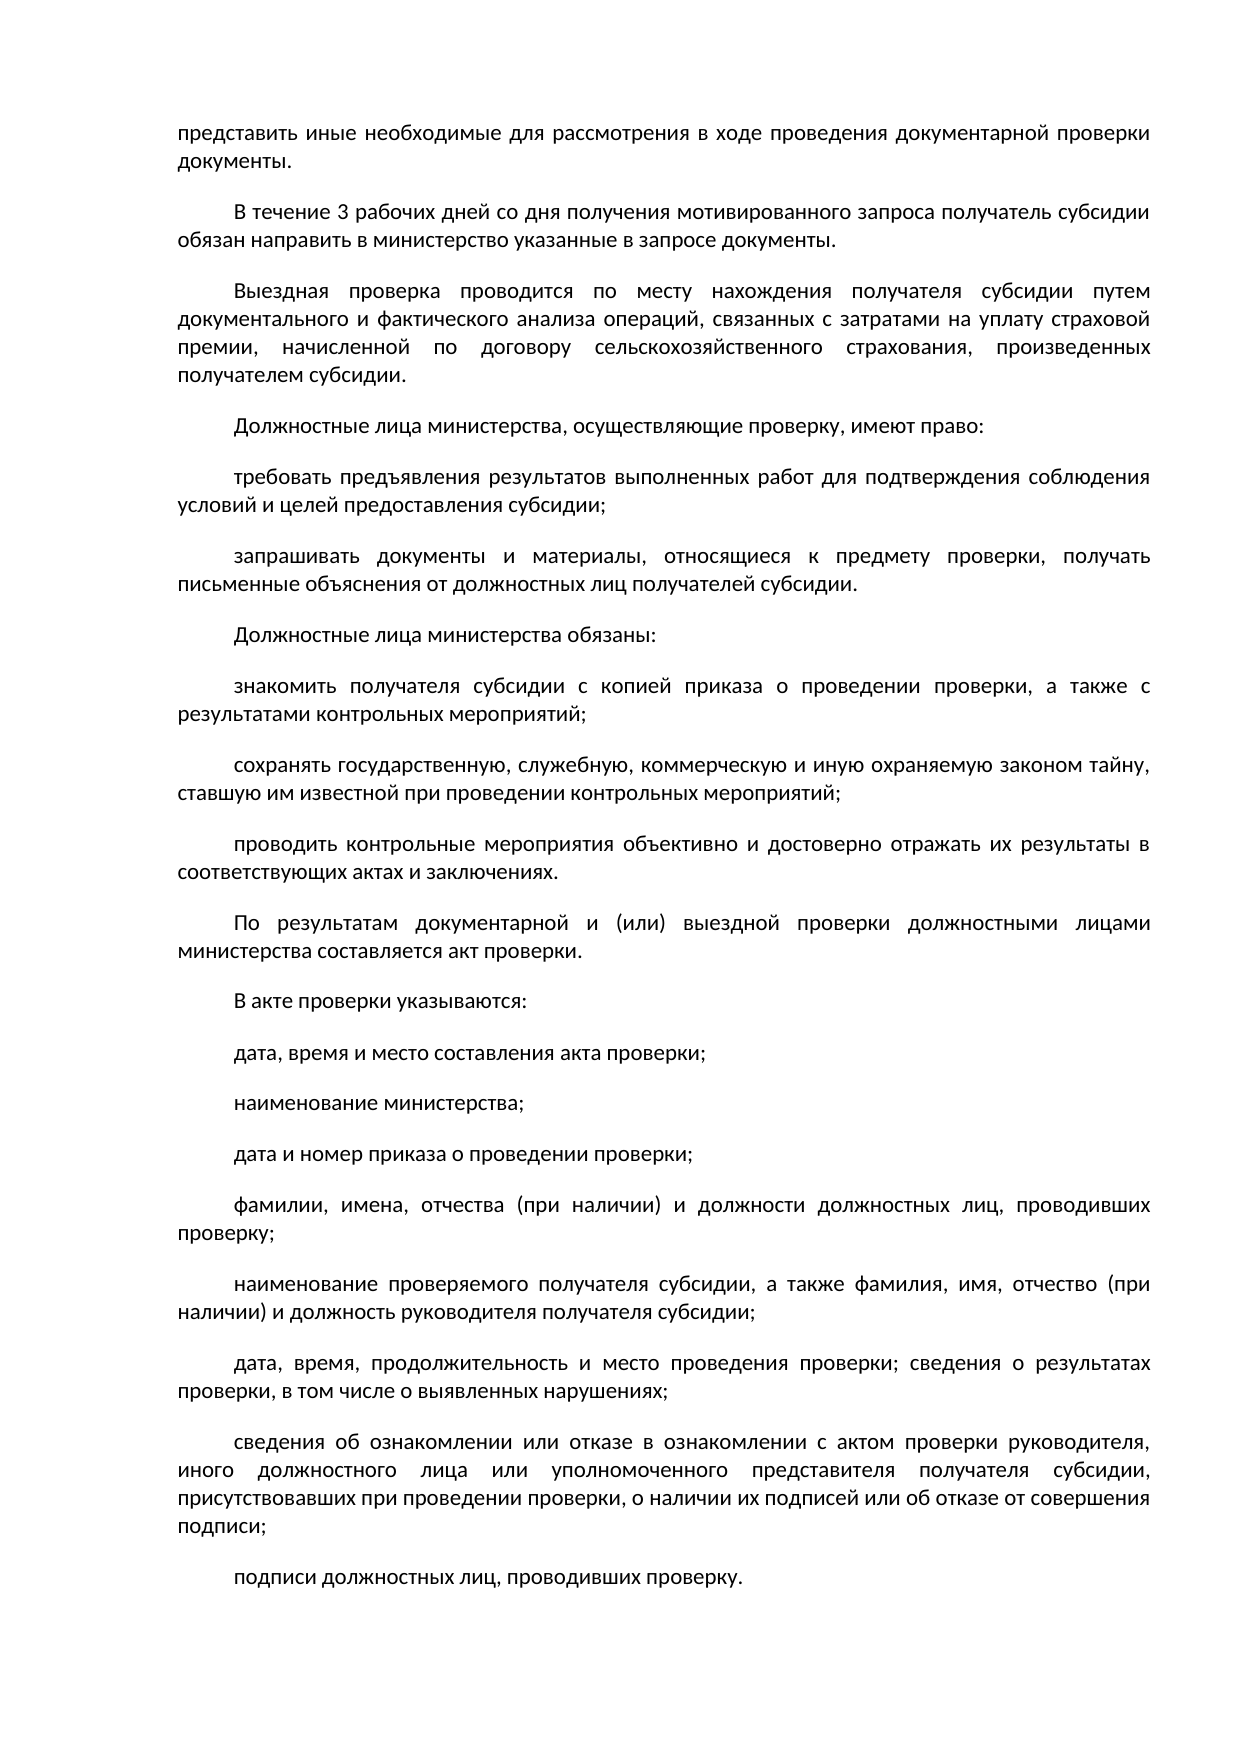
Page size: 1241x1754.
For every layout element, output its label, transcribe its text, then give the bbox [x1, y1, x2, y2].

text Должностные лица министерства, осуществляющие проверку, имеют право: [177, 411, 1152, 439]
text дата и номер приказа о проведении проверки; [177, 1139, 1152, 1167]
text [177, 118, 1152, 174]
text По результатам документарной и (или) выездной проверки должностными лицами министерства составляется акт проверки. [177, 908, 1152, 964]
text требовать предъявления результатов выполненных работ для подтверждения соблюдения условий и целей предоставления субсидии; [177, 462, 1152, 518]
text сведения об ознакомлении или отказе в ознакомлении с актом проверки руководителя, иного должностного лица или уполномоченного представителя получателя субсидии, присутствовавших при проведении проверки, о наличии их подписей или об отказе от совершения подписи; [177, 1427, 1152, 1539]
text Должностные лица министерства обязаны: [177, 620, 1152, 648]
text дата, время, продолжительность и место проведения проверки; сведения о результатах проверки, в том числе о выявленных нарушениях; [177, 1348, 1152, 1404]
text Выездная проверка проводится по месту нахождения получателя субсидии путем документального и фактического анализа операций, связанных с затратами на уплату страховой премии, начисленной по договору сельскохозяйственного страхования, произведенных получателем субсидии. [177, 276, 1152, 388]
text В течение 3 рабочих дней со дня получения мотивированного запроса получатель субсидии обязан направить в министерство указанные в запросе документы. [177, 197, 1152, 253]
text запрашивать документы и материалы, относящиеся к предмету проверки, получать письменные объяснения от должностных лиц получателей субсидии. [177, 541, 1152, 597]
text наименование проверяемого получателя субсидии, а также фамилия, имя, отчество (при наличии) и должность руководителя получателя субсидии; [177, 1269, 1152, 1325]
text знакомить получателя субсидии с копией приказа о проведении проверки, а также с результатами контрольных мероприятий; [177, 671, 1152, 727]
text подписи должностных лиц, проводивших проверку. [177, 1562, 1152, 1590]
text наименование министерства; [177, 1088, 1152, 1117]
text дата, время и место составления акта проверки; [177, 1038, 1152, 1066]
text сохранять государственную, служебную, коммерческую и иную охраняемую законом тайну, ставшую им известной при проведении контрольных мероприятий; [177, 750, 1152, 806]
text В акте проверки указываются: [177, 987, 1152, 1015]
text проводить контрольные мероприятия объективно и достоверно отражать их результаты в соответствующих актах и заключениях. [177, 829, 1152, 885]
text фамилии, имена, отчества (при наличии) и должности должностных лиц, проводивших проверку; [177, 1190, 1152, 1246]
